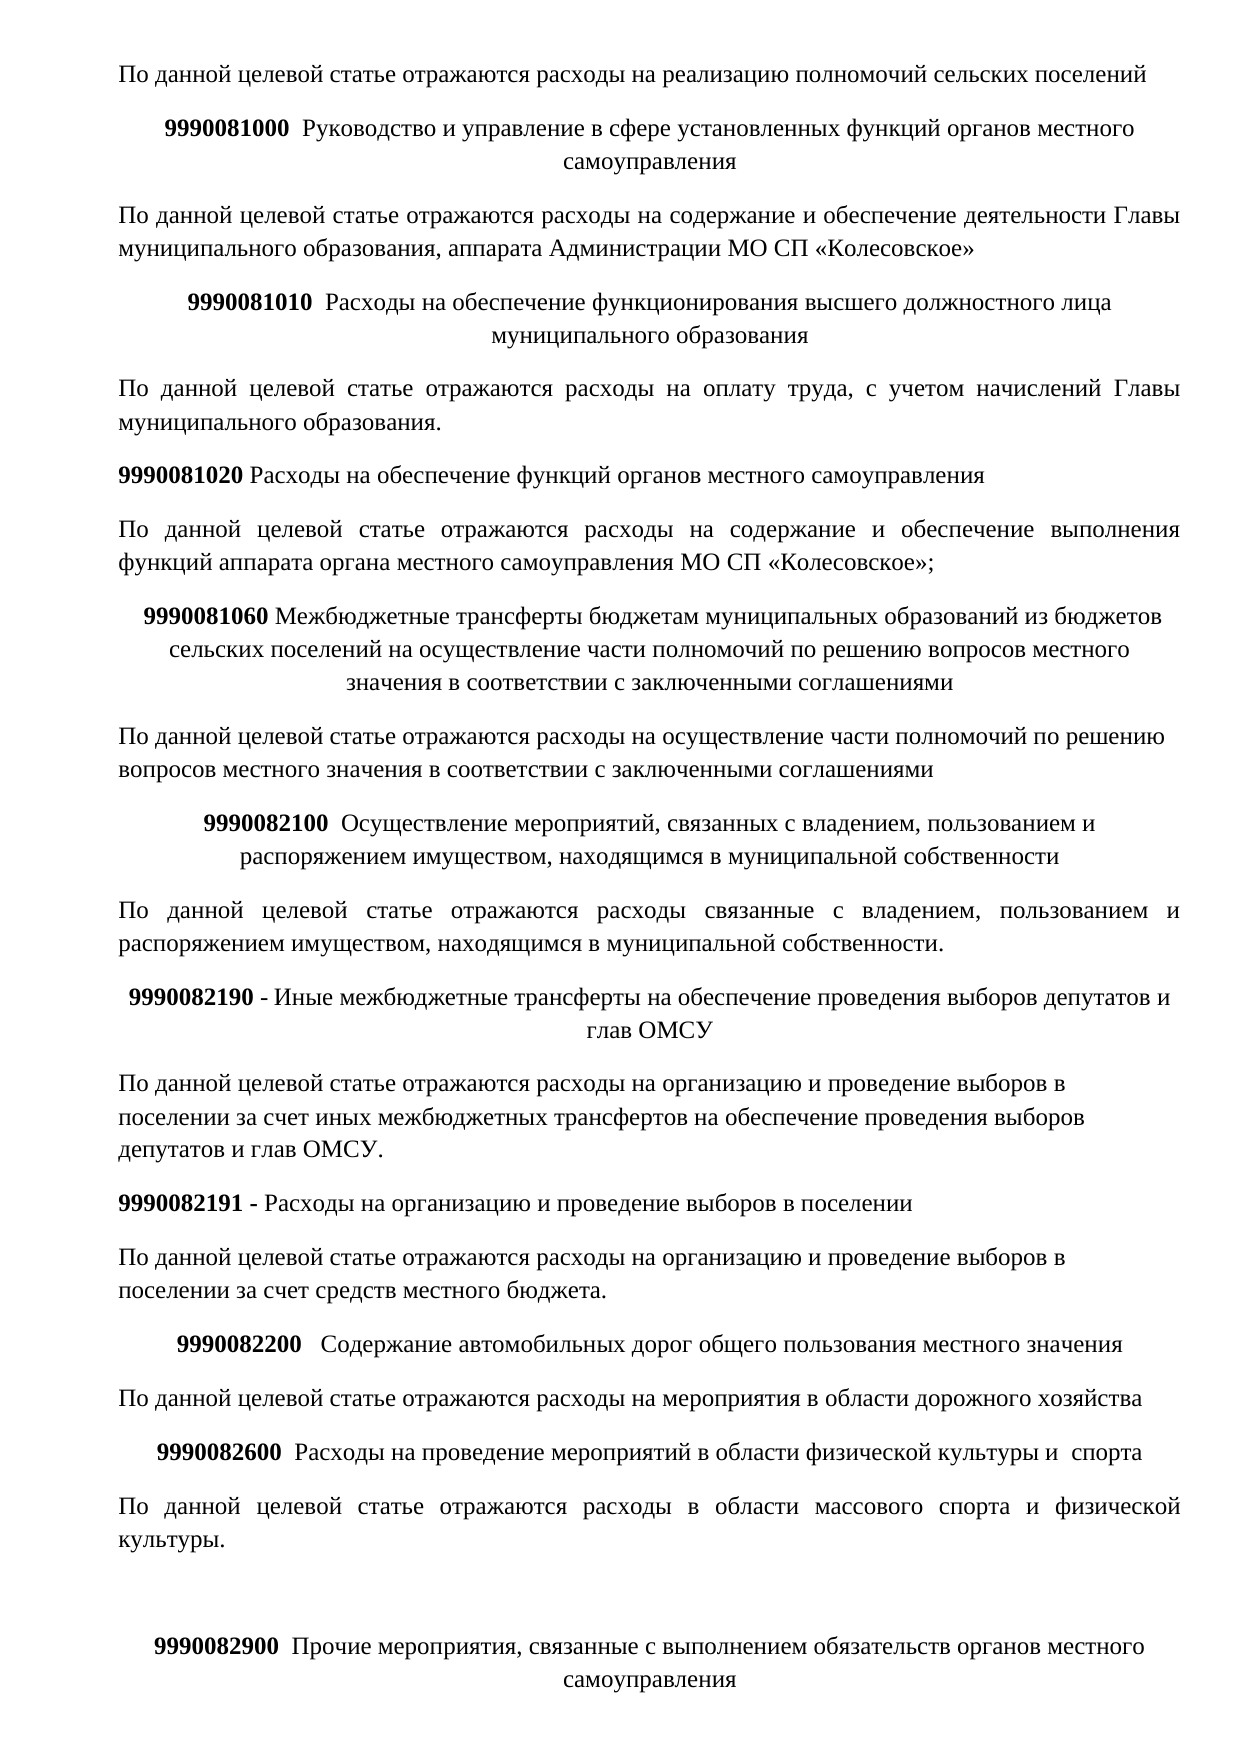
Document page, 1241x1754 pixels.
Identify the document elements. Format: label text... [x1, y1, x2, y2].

text По данной целевой статье отражаются расходы на организацию и проведение выборов в поселении за счет иных межбюджетных трансфертов на обеспечение проведения выборов депутатов и глав ОМСУ. [118, 1068, 1181, 1163]
text По данной целевой статье отражаются расходы на содержание и обеспечение выполнения функций аппарата органа местного самоуправления МО СП «Колесовское»; [118, 514, 1181, 576]
text 9990082191 - Расходы на организацию и проведение выборов в поселении [118, 1188, 1181, 1217]
text По данной целевой статье отражаются расходы связанные с владением, пользованием и распоряжением имуществом, находящимся в муниципальной собственности. [118, 895, 1181, 957]
text 9990082200 Содержание автомобильных дорог общего пользования местного значения [118, 1329, 1181, 1358]
text По данной целевой статье отражаются расходы на оплату труда, с учетом начислений Главы муниципального образования. [118, 373, 1181, 435]
text По данной целевой статье отражаются расходы на содержание и обеспечение деятельности Главы муниципального образования, аппарата Администрации МО СП «Колесовское» [118, 200, 1181, 262]
text 9990082100 Осуществление мероприятий, связанных с владением, пользованием и распоряжением имуществом, находящимся в муниципальной собственности [118, 808, 1181, 870]
text 9990081020 Расходы на обеспечение функций органов местного самоуправления [118, 460, 1181, 489]
text По данной целевой статье отражаются расходы на мероприятия в области дорожного хозяйства [118, 1383, 1181, 1412]
text По данной целевой статье отражаются расходы на осуществление части полномочий по решению вопросов местного значения в соответствии с заключенными соглашениями [118, 721, 1181, 783]
text 9990082600 Расходы на проведение мероприятий в области физической культуры и спорта [118, 1437, 1181, 1466]
text По данной целевой статье отражаются расходы в области массового спорта и физической культуры. [118, 1491, 1181, 1552]
text По данной целевой статье отражаются расходы на организацию и проведение выборов в поселении за счет средств местного бюджета. [118, 1242, 1181, 1304]
text По данной целевой статье отражаются расходы на реализацию полномочий сельских поселений [118, 59, 1181, 88]
text 9990081060 Межбюджетные трансферты бюджетам муниципальных образований из бюджетов сельских поселений на осуществление части полномочий по решению вопросов местного значения в соответствии с заключенными соглашениями [118, 601, 1181, 696]
text 9990082190 - Иные межбюджетные трансферты на обеспечение проведения выборов депутатов и глав ОМСУ [118, 982, 1181, 1043]
text 9990081000 Руководство и управление в сфере установленных функций органов местного самоуправления [118, 113, 1181, 175]
text 9990081010 Расходы на обеспечение функционирования высшего должностного лица муниципального образования [118, 287, 1181, 348]
text 9990082900 Прочие мероприятия, связанные с выполнением обязательств органов местного самоуправления [118, 1631, 1181, 1693]
